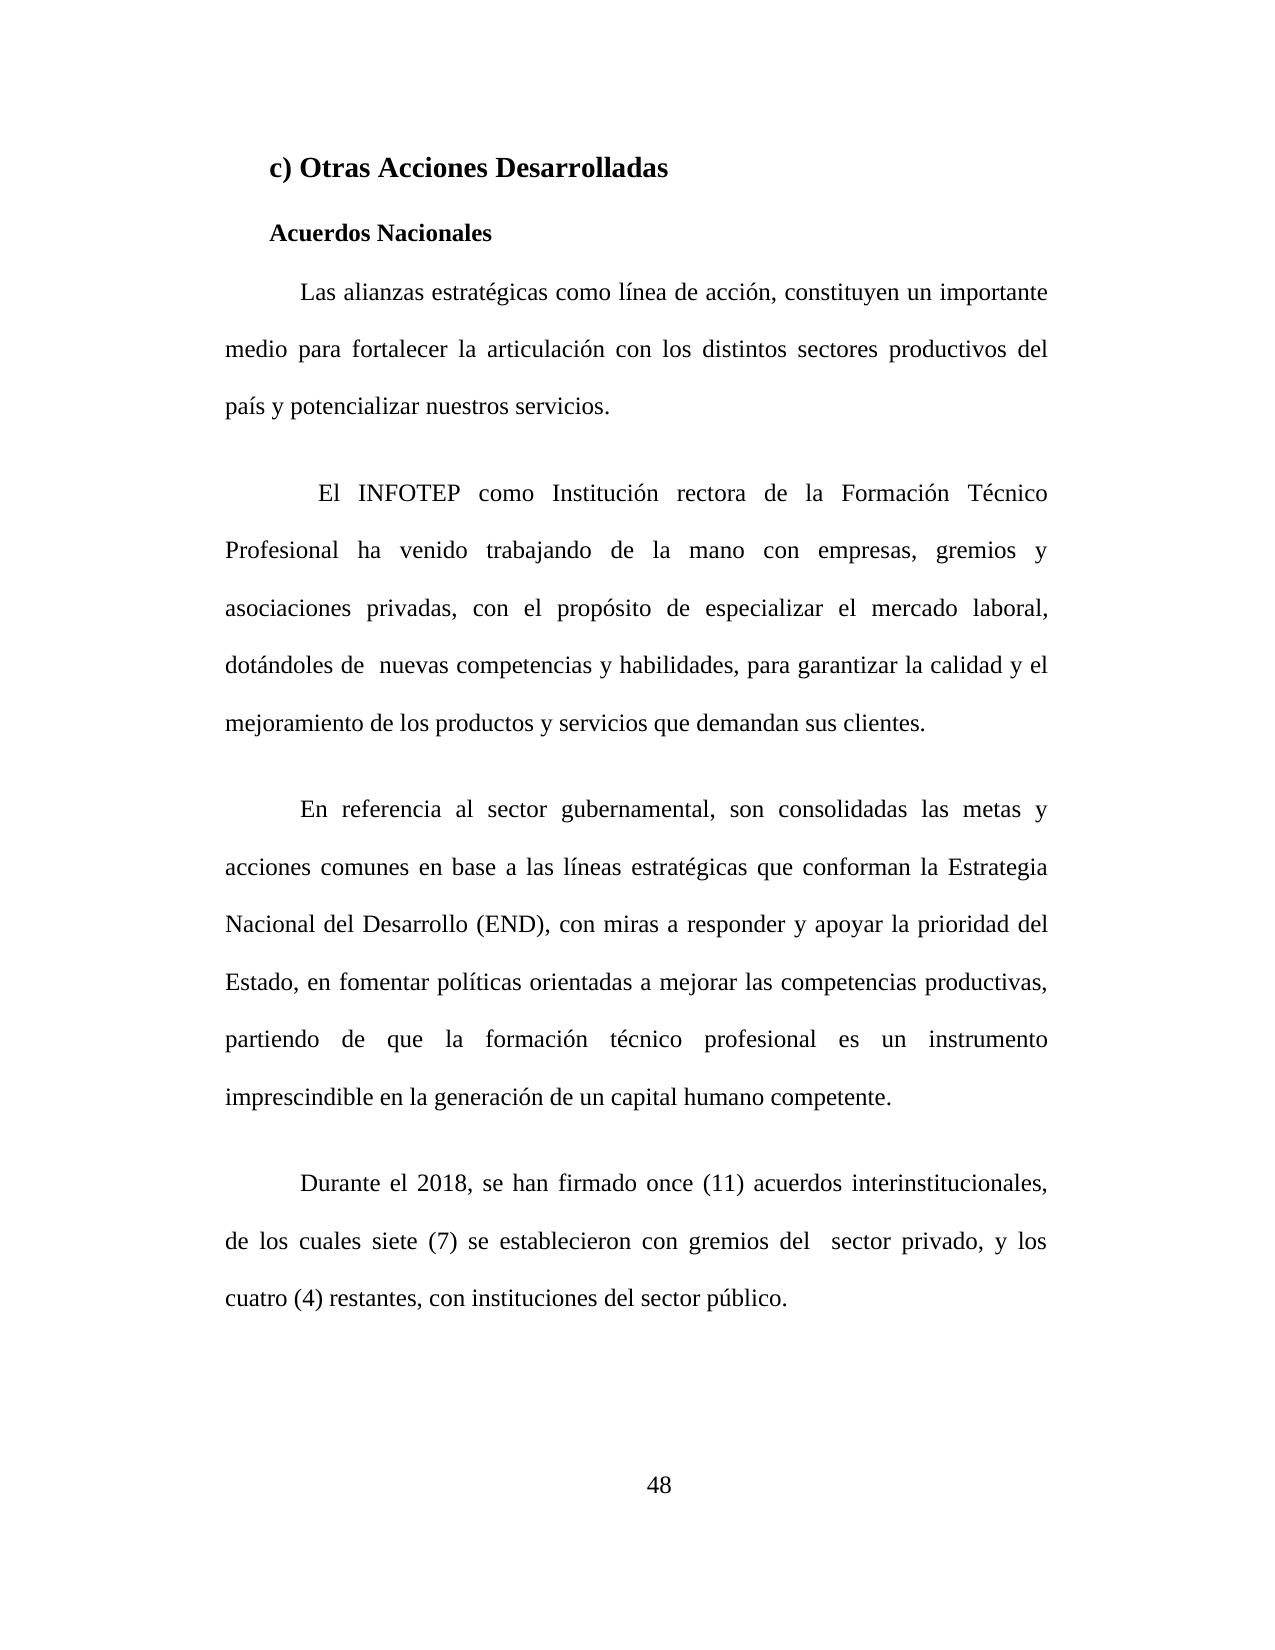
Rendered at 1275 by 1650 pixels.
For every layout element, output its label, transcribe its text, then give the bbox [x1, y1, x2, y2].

text Acuerdos Nacionales [225, 218, 1049, 247]
text En referencia al sector gubernamental, son consolidadas las metas y acciones comunes en base a las líneas estratégicas que conforman la Estrategia Nacional del Desarrollo (END), con miras a responder y apoyar la prioridad del Estado, en fomentar políticas orientadas a mejorar las competencias productivas, partiendo de que la formación técnico profesional es un instrumento imprescindible en la generación de un capital humano competente. [225, 794, 1049, 1111]
subtitle c) Otras Acciones Desarrolladas [225, 150, 1049, 183]
text El INFOTEP como Institución rectora de la Formación Técnico Profesional ha venido trabajando de la mano con empresas, gremios y asociaciones privadas, con el propósito de especializar el mercado laboral, dotándoles de nuevas competencias y habilidades, para garantizar la calidad y el mejoramiento de los productos y servicios que demandan sus clientes. [225, 478, 1049, 736]
text Las alianzas estratégicas como línea de acción, constituyen un importante medio para fortalecer la articulación con los distintos sectores productivos del país y potencializar nuestros servicios. [225, 277, 1049, 420]
text Durante el 2018, se han firmado once (11) acuerdos interinstitucionales, de los cuales siete (7) se establecieron con gremios del sector privado, y los cuatro (4) restantes, con instituciones del sector público. [225, 1168, 1049, 1312]
